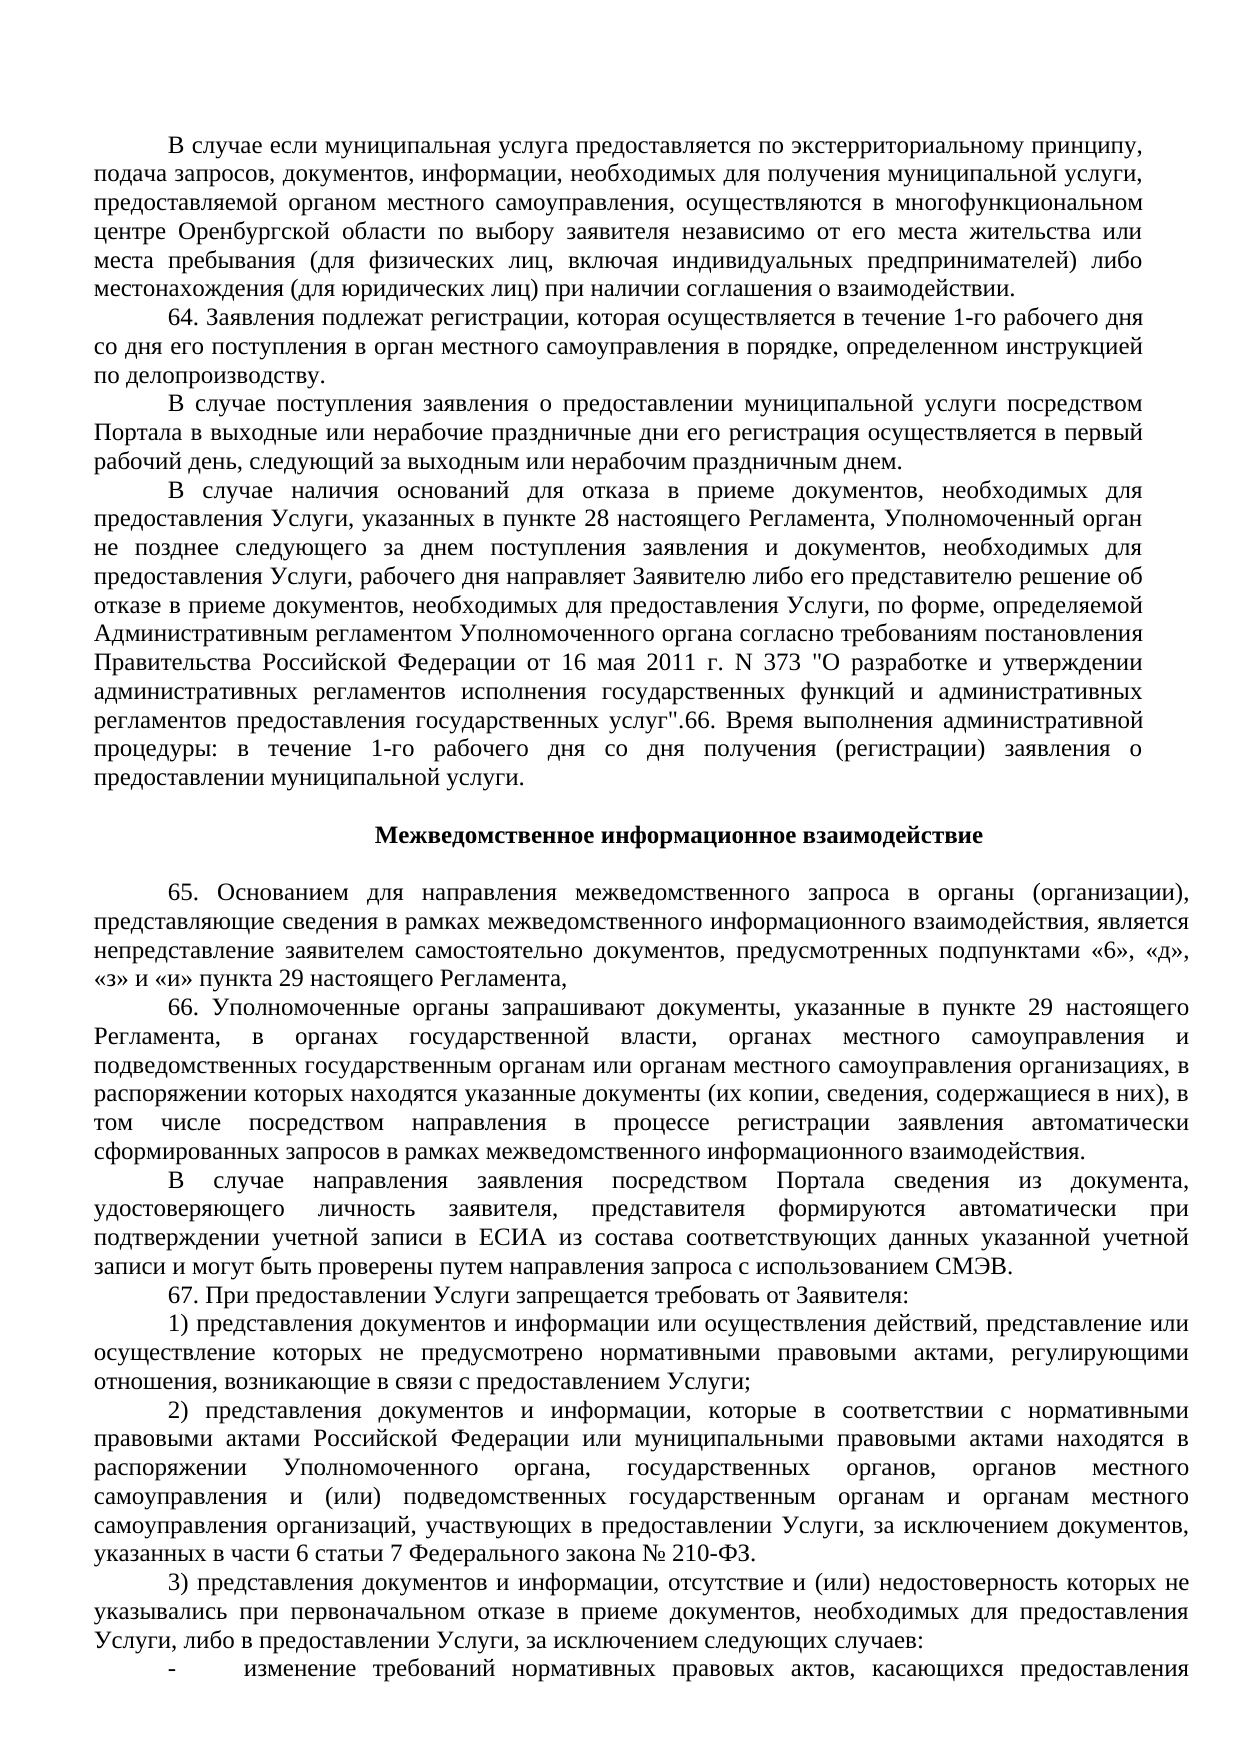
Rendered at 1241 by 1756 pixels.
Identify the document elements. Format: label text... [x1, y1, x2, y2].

text В случае если муниципальная услуга предоставляется по экстерриториальному принципу, подача запросов, документов, информации, необходимых для получения муниципальной услуги, предоставляемой органом местного самоуправления, осуществляются в многофункциональном центре Оренбургской области по выбору заявителя независимо от его места жительства или места пребывания (для физических лиц, включая индивидуальных предпринимателей) либо местонахождения (для юридических лиц) при наличии соглашения о взаимодействии. [94, 130, 1144, 302]
text В случае поступления заявления о предоставлении муниципальной услуги посредством Портала в выходные или нерабочие праздничные дни его регистрация осуществляется в первый рабочий день, следующий за выходным или нерабочим праздничным днем. [94, 388, 1144, 475]
text 64. Заявления подлежат регистрации, которая осуществляется в течение 1-го рабочего дня со дня его поступления в орган местного самоуправления в порядке, определенном инструкцией по делопроизводству. [94, 302, 1144, 388]
text 66. Уполномоченные органы запрашивают документы, указанные в пункте 29 настоящего Регламента, в органах государственной власти, органах местного самоуправления и подведомственных государственным органам или органам местного самоуправления организациях, в распоряжении которых находятся указанные документы (их копии, сведения, содержащиеся в них), в том числе посредством направления в процессе регистрации заявления автоматически сформированных запросов в рамках межведомственного информационного взаимодействия. [94, 992, 1190, 1165]
text 65. Основанием для направления межведомственного запроса в органы (организации), представляющие сведения в рамках межведомственного информационного взаимодействия, является непредставление заявителем самостоятельно документов, предусмотренных подпунктами «6», «д», «з» и «и» пункта 29 настоящего Регламента, [94, 877, 1190, 992]
text 67. При предоставлении Услуги запрещается требовать от Заявителя: [94, 1280, 1190, 1308]
title Межведомственное информационное взаимодействие [94, 820, 1190, 848]
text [94, 1653, 1190, 1682]
text 2) представления документов и информации, которые в соответствии с нормативными правовыми актами Российской Федерации или муниципальными правовыми актами находятся в распоряжении Уполномоченного органа, государственных органов, органов местного самоуправления и (или) подведомственных государственным органам и органам местного самоуправления организаций, участвующих в предоставлении Услуги, за исключением документов, указанных в части 6 статьи 7 Федерального закона № 210-ФЗ. [94, 1395, 1190, 1567]
text В случае наличия оснований для отказа в приеме документов, необходимых для предоставления Услуги, указанных в пункте 28 настоящего Регламента, Уполномоченный орган не позднее следующего за днем поступления заявления и документов, необходимых для предоставления Услуги, рабочего дня направляет Заявителю либо его представителю решение об отказе в приеме документов, необходимых для предоставления Услуги, по форме, определяемой Административным регламентом Уполномоченного органа согласно требованиям постановления Правительства Российской Федерации от 16 мая 2011 г. N 373 "О разработке и утверждении административных регламентов исполнения государственных функций и административных регламентов предоставления государственных услуг".66. Время выполнения административной процедуры: в течение 1-го рабочего дня со дня получения (регистрации) заявления о предоставлении муниципальной услуги. [94, 475, 1144, 791]
text 1) представления документов и информации или осуществления действий, представление или осуществление которых не предусмотрено нормативными правовыми актами, регулирующими отношения, возникающие в связи с предоставлением Услуги; [94, 1308, 1190, 1395]
text 3) представления документов и информации, отсутствие и (или) недостоверность которых не указывались при первоначальном отказе в приеме документов, необходимых для предоставления Услуги, либо в предоставлении Услуги, за исключением следующих случаев: [94, 1567, 1190, 1653]
text В случае направления заявления посредством Портала сведения из документа, удостоверяющего личность заявителя, представителя формируются автоматически при подтверждении учетной записи в ЕСИА из состава соответствующих данных указанной учетной записи и могут быть проверены путем направления запроса с использованием СМЭВ. [94, 1165, 1190, 1280]
